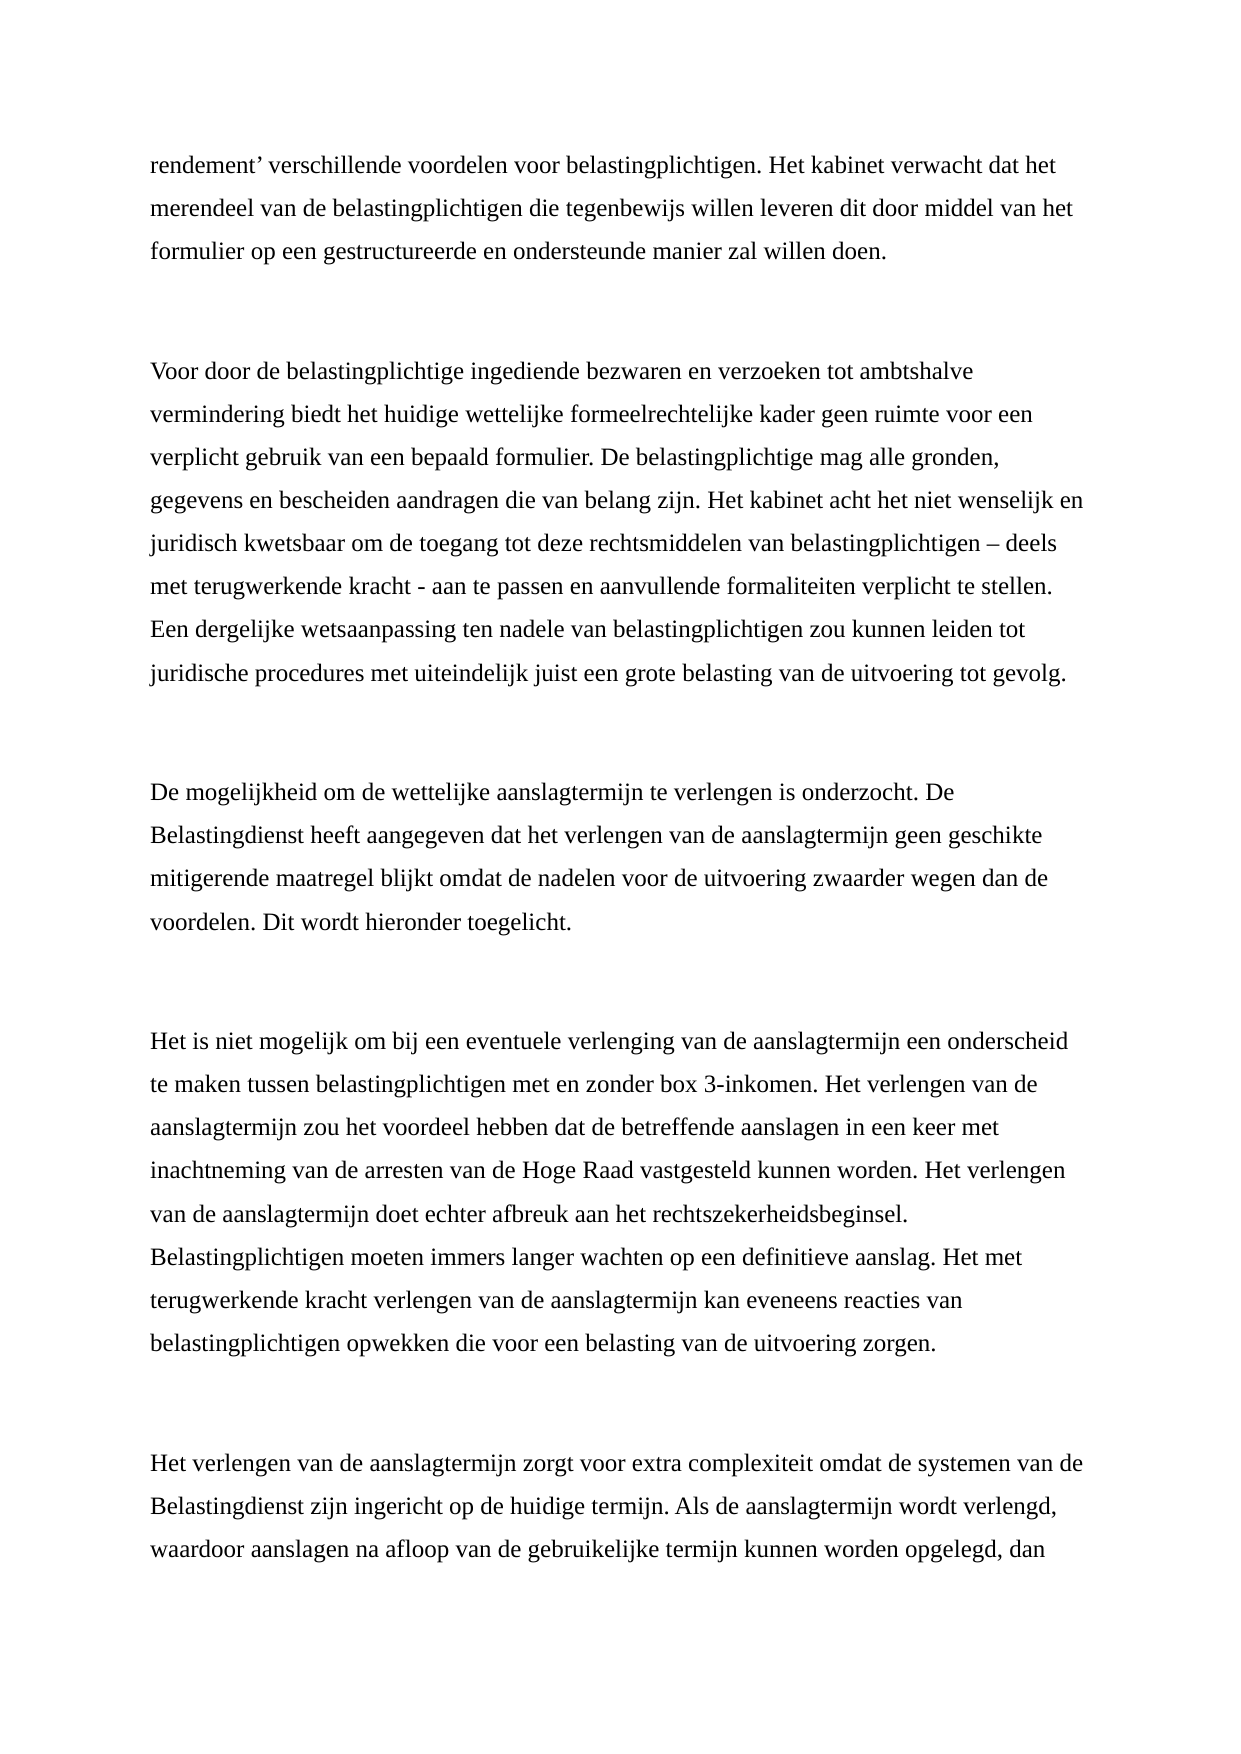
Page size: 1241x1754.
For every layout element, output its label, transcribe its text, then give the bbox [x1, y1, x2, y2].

text Het is niet mogelijk om bij een eventuele verlenging van de aanslagtermijn een onderscheid te maken tussen belastingplichtigen met en zonder box 3-inkomen. Het verlengen van de aanslagtermijn zou het voordeel hebben dat de betreffende aanslagen in een keer met inachtneming van de arresten van de Hoge Raad vastgesteld kunnen worden. Het verlengen van de aanslagtermijn doet echter afbreuk aan het rechtszekerheidsbeginsel. Belastingplichtigen moeten immers langer wachten op een definitieve aanslag. Het met terugwerkende kracht verlengen van de aanslagtermijn kan eveneens reacties van belastingplichtigen opwekken die voor een belasting van de uitvoering zorgen. [150, 1026, 1090, 1357]
text Voor door de belastingplichtige ingediende bezwaren en verzoeken tot ambtshalve vermindering biedt het huidige wettelijke formeelrechtelijke kader geen ruimte voor een verplicht gebruik van een bepaald formulier. De belastingplichtige mag alle gronden, gegevens en bescheiden aandragen die van belang zijn. Het kabinet acht het niet wenselijk en juridisch kwetsbaar om de toegang tot deze rechtsmiddelen van belastingplichtigen – deels met terugwerkende kracht - aan te passen en aanvullende formaliteiten verplicht te stellen. Een dergelijke wetsaanpassing ten nadele van belastingplichtigen zou kunnen leiden tot juridische procedures met uiteindelijk juist een grote belasting van de uitvoering tot gevolg. [150, 356, 1090, 686]
text De mogelijkheid om de wettelijke aanslagtermijn te verlengen is onderzocht. De Belastingdienst heeft aangegeven dat het verlengen van de aanslagtermijn geen geschikte mitigerende maatregel blijkt omdat de nadelen voor de uitvoering zwaarder wegen dan de voordelen. Dit wordt hieronder toegelicht. [150, 777, 1090, 935]
